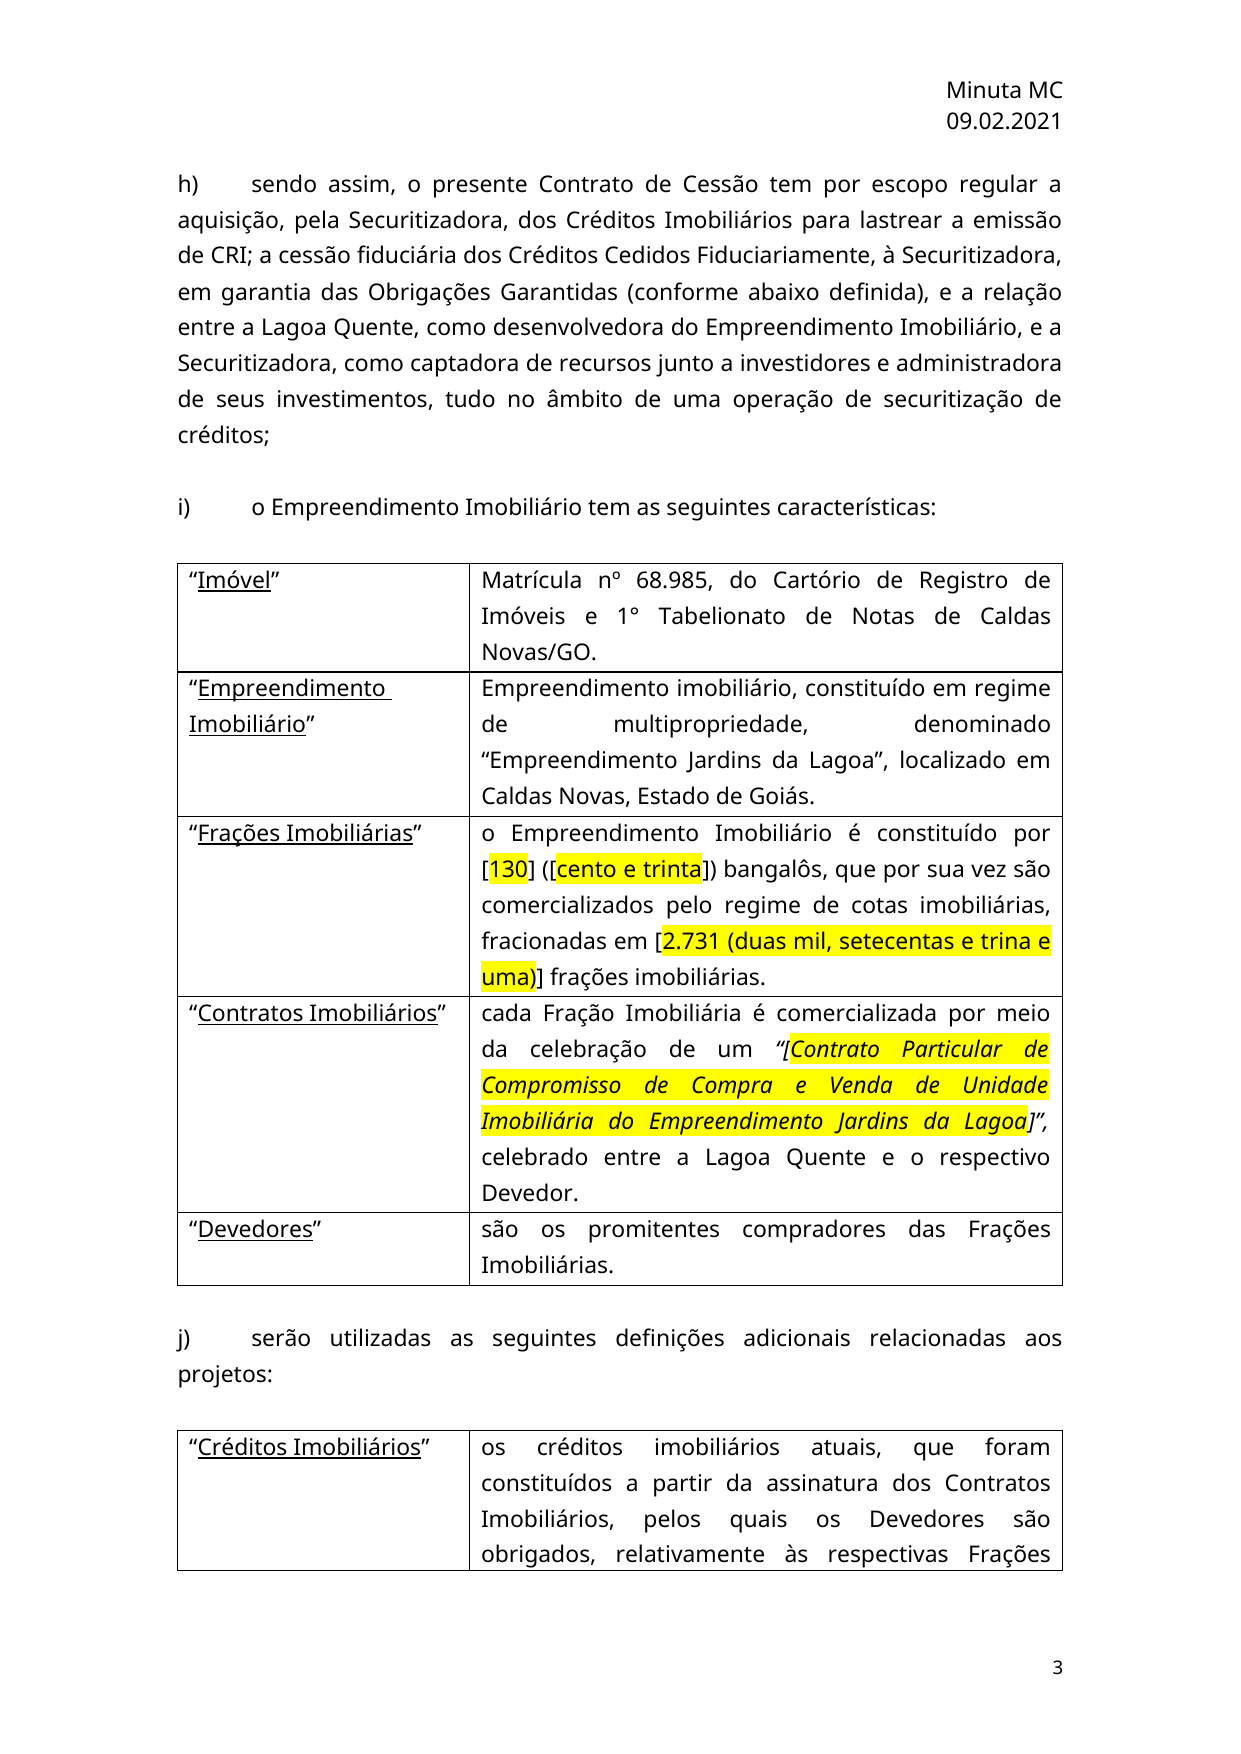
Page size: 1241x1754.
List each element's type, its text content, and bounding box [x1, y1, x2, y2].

table_cell o Empreendimento Imobiliário é constituído por [130] ([cento e trinta]) bangalôs, que por sua vez são comercializados pelo regime de cotas imobiliárias, fracionadas em [2.731 (duas mil, setecentas e trina e uma)] frações imobiliárias. [470, 817, 1062, 996]
table_cell Empreendimento imobiliário, constituído em regime de multipropriedade, denominado “Empreendimento Jardins da Lagoa”, localizado em Caldas Novas, Estado de Goiás. [470, 673, 1062, 816]
list sendo assim, o presente Contrato de Cessão tem por escopo regular a aquisição, pela Securitizadora, dos Créditos Imobiliários para lastrear a emissão de CRI; a cessão fiduciária dos Créditos Cedidos Fiduciariamente, à Securitizadora, em garantia das Obrigações Garantidas (conforme abaixo definida), e a relação entre a Lagoa Quente, como desenvolvedora do Empreendimento Imobiliário, e a Securitizadora, como captadora de recursos junto a investidores e administradora de seus investimentos, tudo no âmbito de uma operação de securitização de créditos; [177, 168, 1063, 450]
table_cell “Empreendimento Imobiliário” [178, 673, 469, 816]
table_header Matrícula nº 68.985, do Cartório de Registro de Imóveis e 1° Tabelionato de Notas de Caldas Novas/GO. [470, 564, 1062, 671]
list o Empreendimento Imobiliário tem as seguintes características: [177, 491, 1063, 522]
table_cell “Contratos Imobiliários” [178, 997, 469, 1212]
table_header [470, 1431, 1062, 1570]
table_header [178, 1431, 469, 1570]
table_cell são os promitentes compradores das Frações Imobiliárias. [470, 1213, 1062, 1285]
table_cell “Frações Imobiliárias” [178, 817, 469, 996]
table_header “Imóvel” [178, 564, 469, 671]
table_cell “Devedores” [178, 1213, 469, 1285]
list serão utilizadas as seguintes definições adicionais relacionadas aos projetos: [177, 1322, 1063, 1389]
table_cell cada Fração Imobiliária é comercializada por meio da celebração de um “[Contrato Particular de Compromisso de Compra e Venda de Unidade Imobiliária do Empreendimento Jardins da Lagoa]”, celebrado entre a Lagoa Quente e o respectivo Devedor. [470, 997, 1062, 1212]
